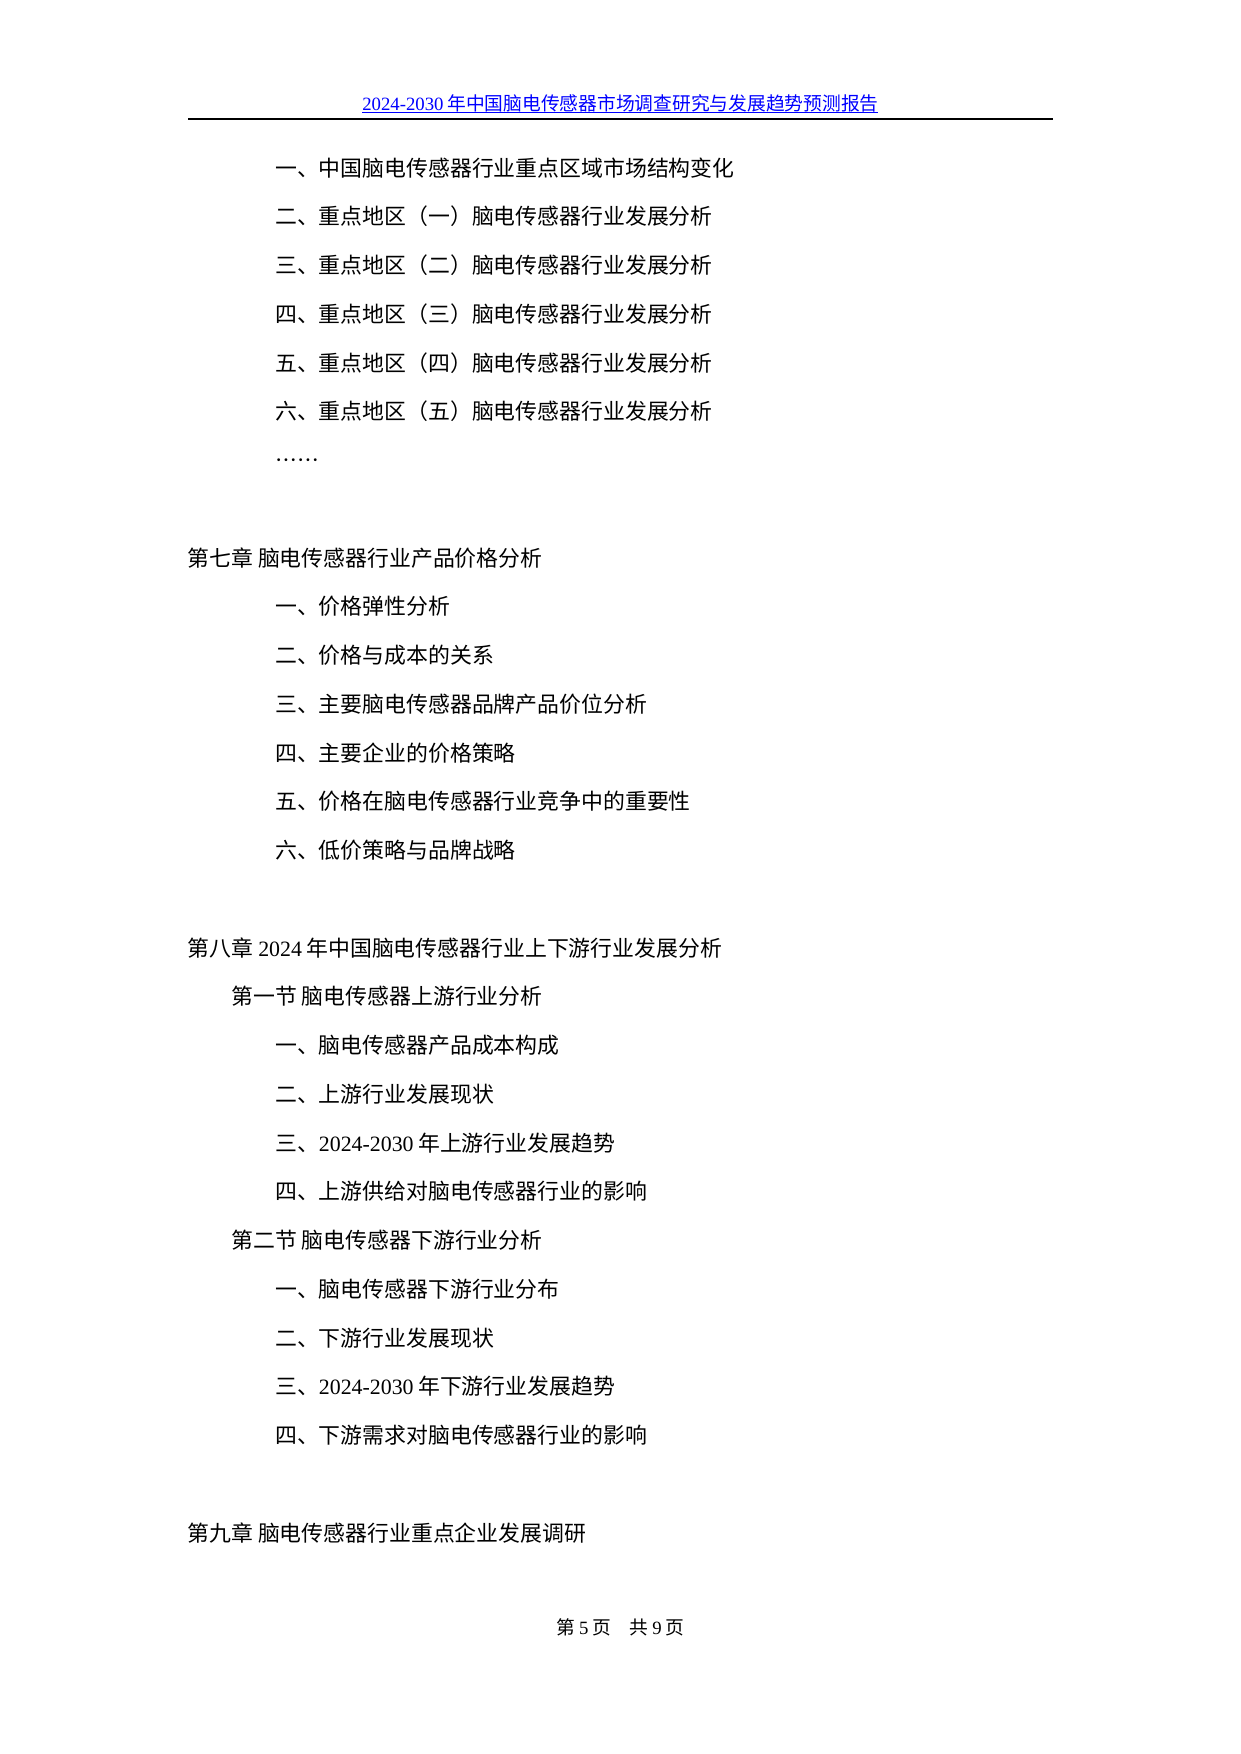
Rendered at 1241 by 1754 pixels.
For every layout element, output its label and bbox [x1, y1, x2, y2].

text [187, 150, 1053, 1548]
